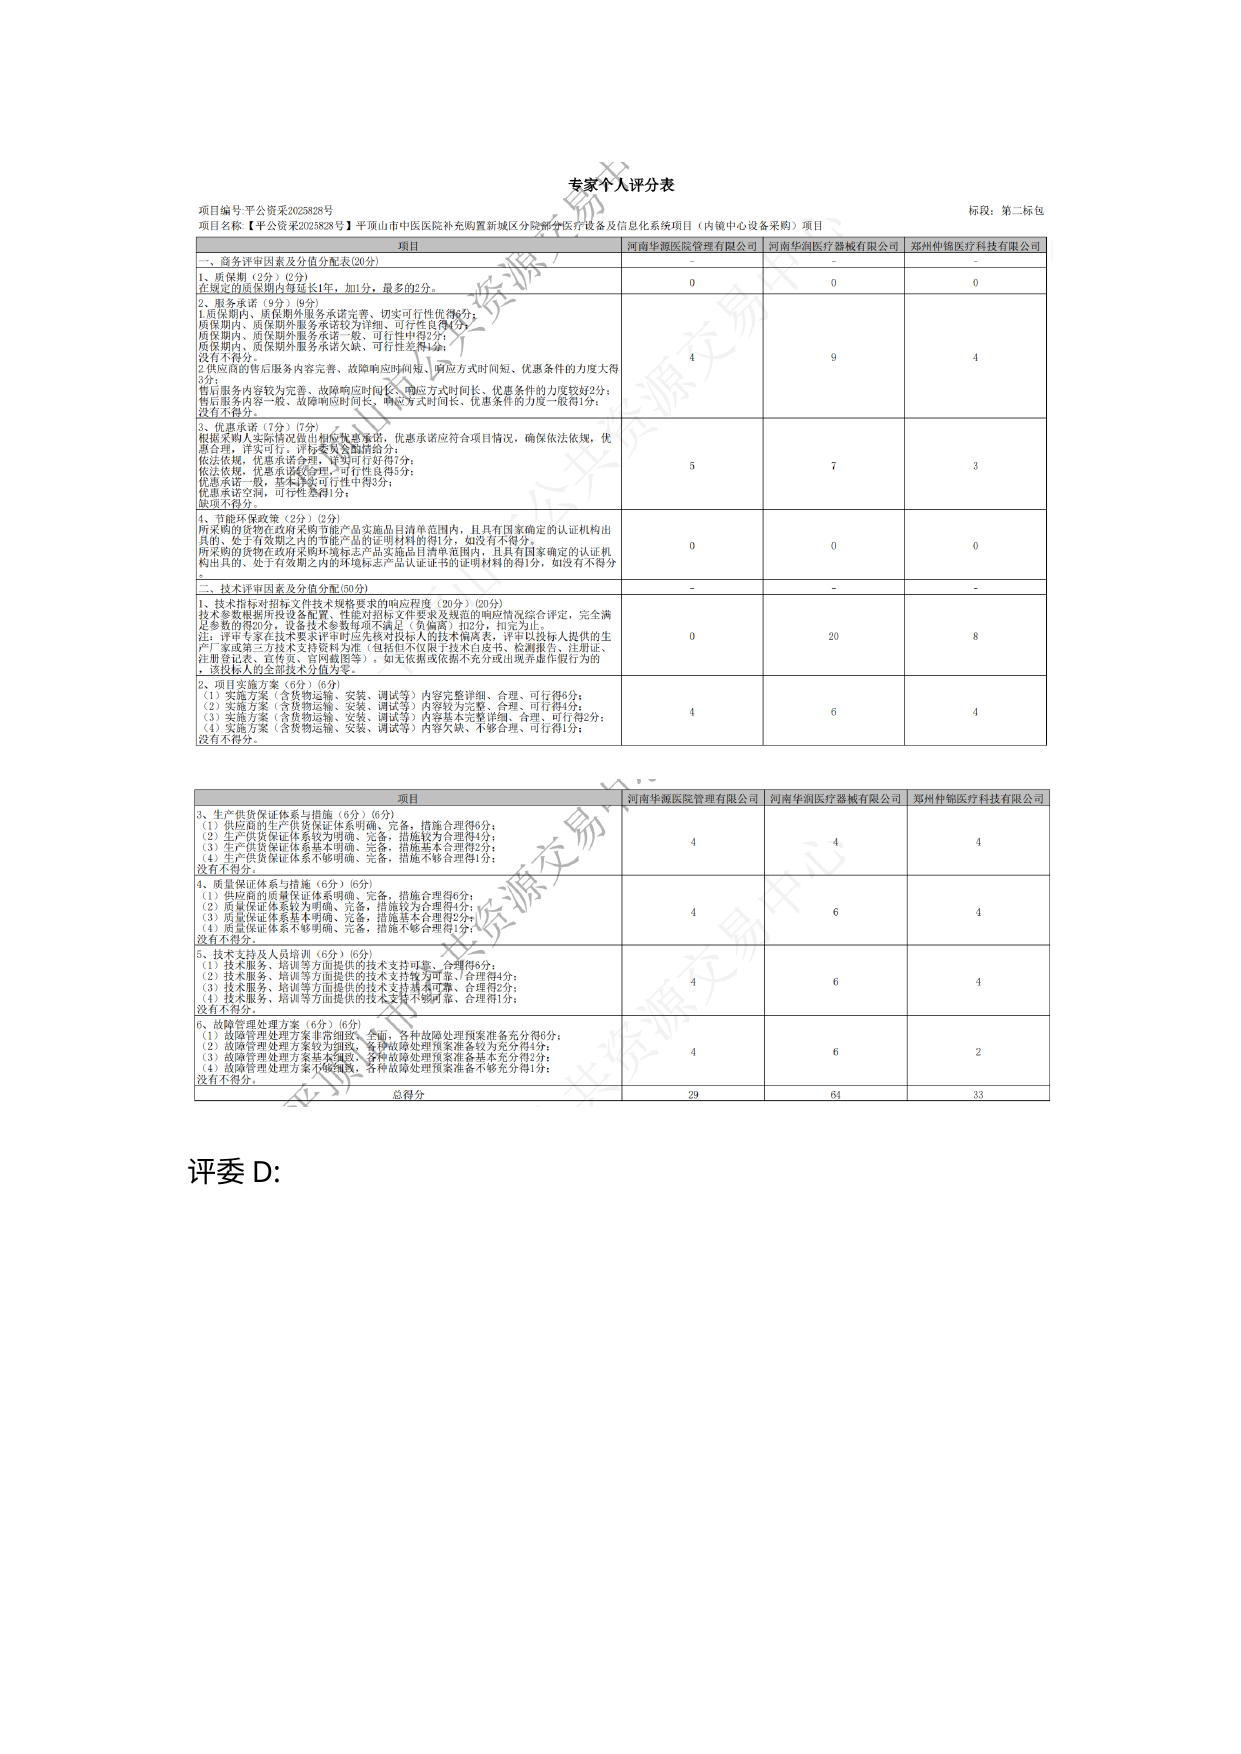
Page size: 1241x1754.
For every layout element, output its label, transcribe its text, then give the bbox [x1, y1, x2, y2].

picture [187, 779, 1053, 1107]
text 评委D: [187, 1137, 1053, 1202]
picture [187, 162, 1053, 751]
